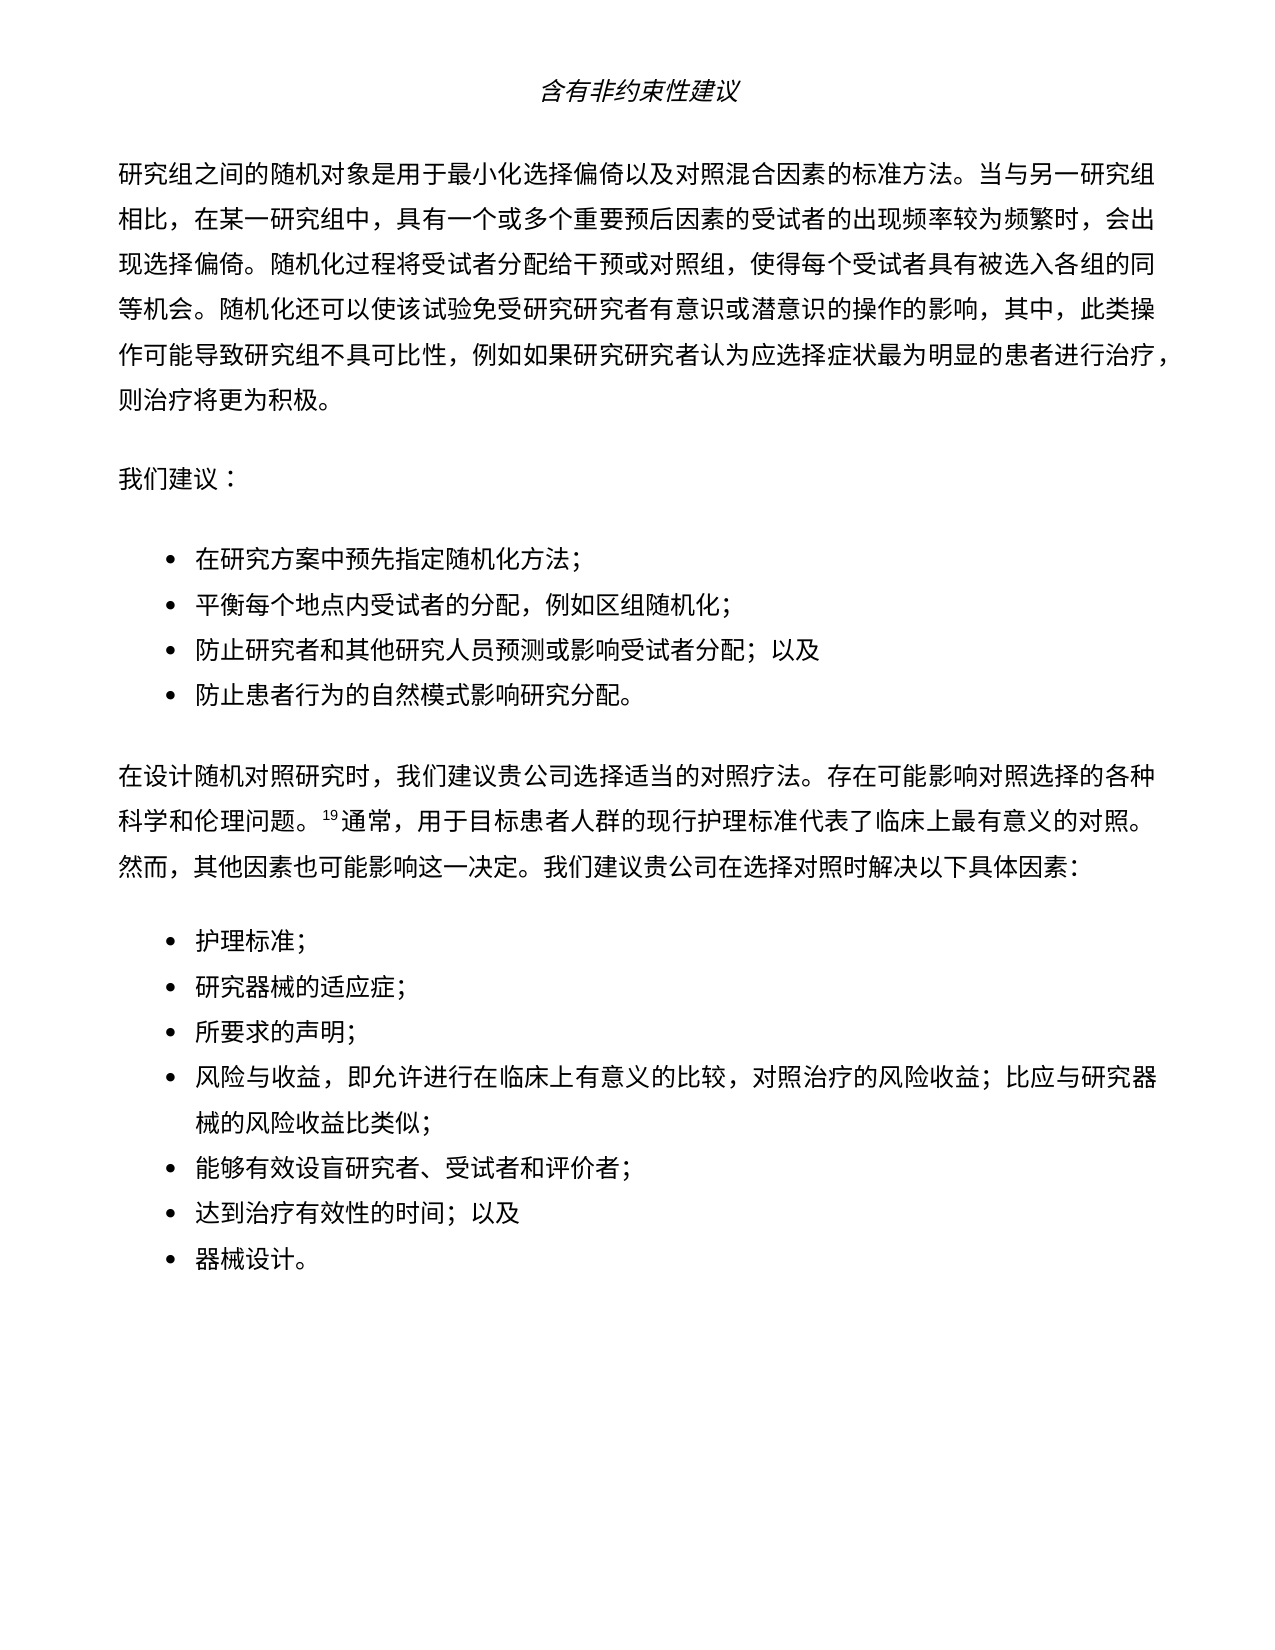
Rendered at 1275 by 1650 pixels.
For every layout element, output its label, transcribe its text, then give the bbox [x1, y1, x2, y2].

list 防止患者行为的自然模式影响研究分配。 [166, 676, 1157, 712]
list 达到治疗有效性的时间；以及 [166, 1194, 1157, 1230]
text 在设计随机对照研究时，我们建议贵公司选择适当的对照疗法。存在可能影响对照选择的各种科学和伦理问题。19通常，用于目标患者人群的现行护理标准代表了临床上最有意义的对照。然而，其他因素也可能影响这一决定。我们建议贵公司在选择对照时解决以下具体因素： [118, 756, 1157, 883]
list 能够有效设盲研究者、受试者和评价者； [166, 1148, 1157, 1185]
list 研究器械的适应症； [166, 967, 1157, 1003]
text 研究组之间的随机对象是用于最小化选择偏倚以及对照混合因素的标准方法。当与另一研究组相比，在某一研究组中，具有一个或多个重要预后因素的受试者的出现频率较为频繁时，会出现选择偏倚。随机化过程将受试者分配给干预或对照组，使得每个受试者具有被选入各组的同等机会。随机化还可以使该试验免受研究研究者有意识或潜意识的操作的影响，其中，此类操作可能导致研究组不具可比性，例如如果研究研究者认为应选择症状最为明显的患者进行治疗，则治疗将更为积极。 [118, 154, 1157, 417]
text 我们建议： [118, 462, 1157, 496]
list 在研究方案中预先指定随机化方法； [166, 540, 1157, 576]
list 器械设计。 [166, 1239, 1157, 1275]
list 护理标准； [166, 922, 1157, 958]
list 风险与收益，即允许进行在临床上有意义的比较，对照治疗的风险收益；比应与研究器械的风险收益比类似； [166, 1058, 1157, 1139]
list 平衡每个地点内受试者的分配，例如区组随机化； [166, 585, 1157, 621]
list 防止研究者和其他研究人员预测或影响受试者分配；以及 [166, 630, 1157, 667]
list 所要求的声明； [166, 1012, 1157, 1049]
